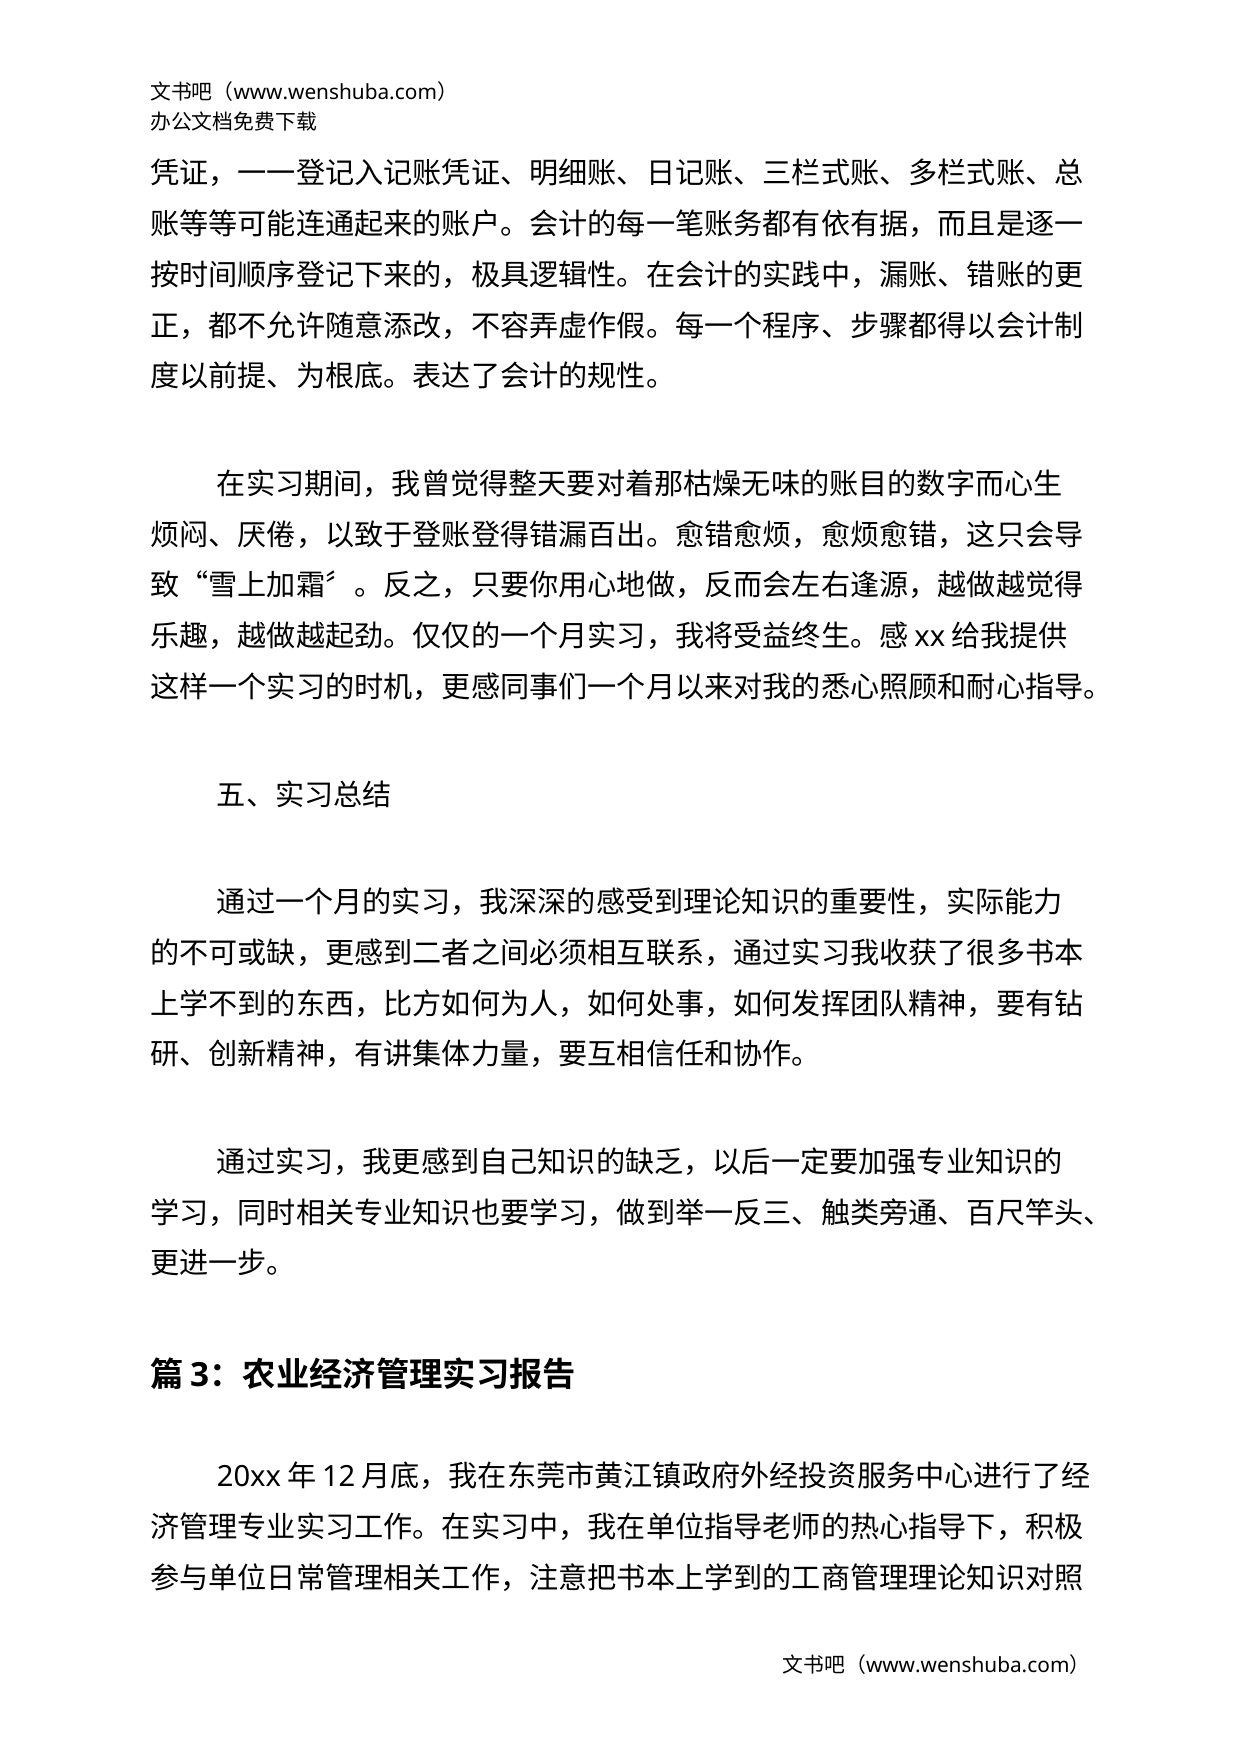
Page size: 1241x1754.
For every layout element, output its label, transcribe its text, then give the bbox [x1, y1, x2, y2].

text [150, 150, 1090, 395]
text 五、实习总结 [150, 771, 1090, 813]
text 通过一个月的实习，我深深的感受到理论知识的重要性，实际能力的不可或缺，更感到二者之间必须相互联系，通过实习我收获了很多书本上学不到的东西，比方如何为人，如何处事，如何发挥团队精神，要有钻研、创新精神，有讲集体力量，要互相信任和协作。 [150, 879, 1090, 1073]
text 篇3：农业经济管理实习报告 [150, 1348, 1090, 1396]
text 在实习期间，我曾觉得整天要对着那枯燥无味的账目的数字而心生烦闷、厌倦，以致于登账登得错漏百出。愈错愈烦，愈烦愈错，这只会导致“雪上加霜〞。反之，只要你用心地做，反而会左右逢源，越做越觉得乐趣，越做越起劲。仅仅的一个月实习，我将受益终生。感xx给我提供这样一个实习的时机，更感同事们一个月以来对我的悉心照顾和耐心指导。 [150, 461, 1090, 706]
text 通过实习，我更感到自己知识的缺乏，以后一定要加强专业知识的学习，同时相关专业知识也要学习，做到举一反三、触类旁通、百尺竿头、更进一步。 [150, 1138, 1090, 1282]
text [150, 1453, 1090, 1597]
